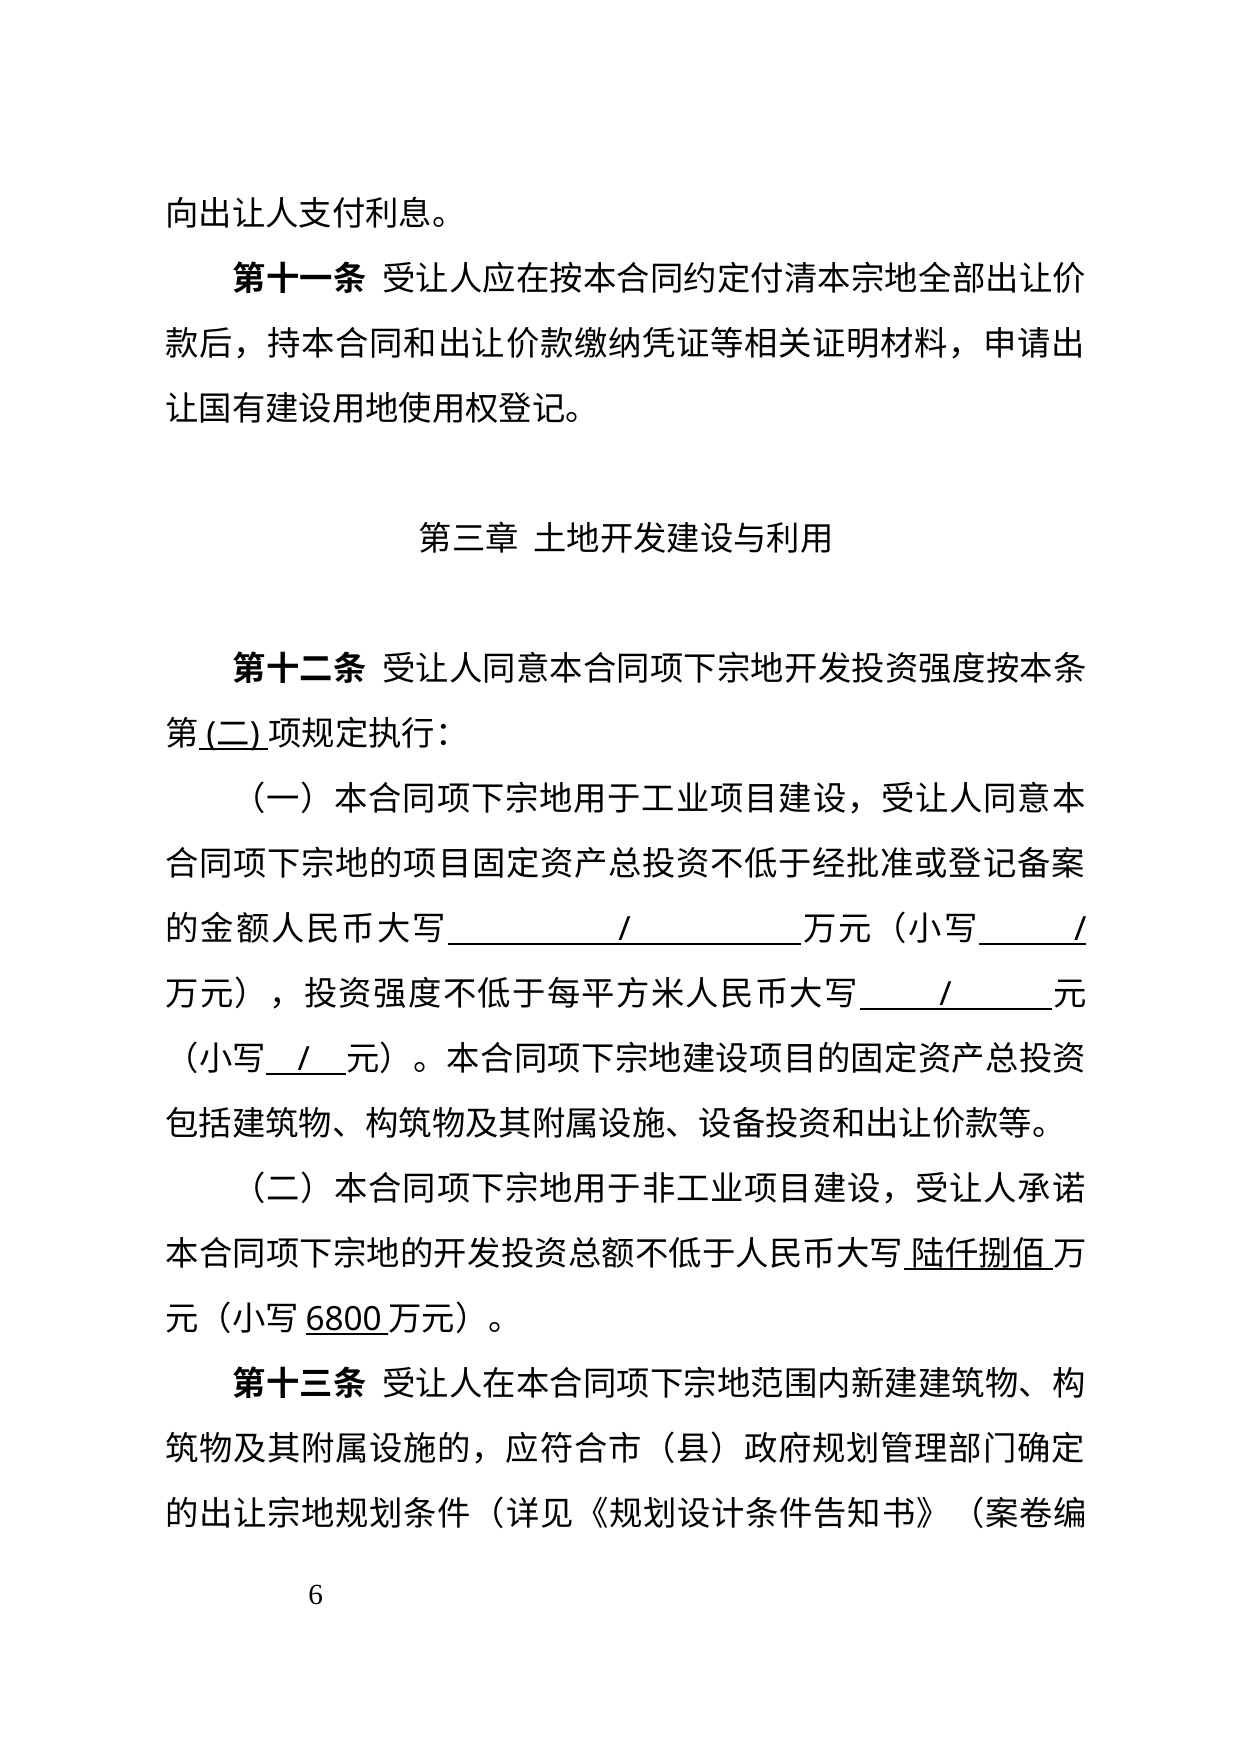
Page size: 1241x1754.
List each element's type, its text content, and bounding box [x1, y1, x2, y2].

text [165, 1348, 1087, 1543]
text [165, 178, 1087, 243]
text 第三章 土地开发建设与利用 [165, 503, 1087, 568]
text 第十二条 受让人同意本合同项下宗地开发投资强度按本条第 (二) 项规定执行： [165, 633, 1087, 763]
text （一）本合同项下宗地用于工业项目建设，受让人同意本合同项下宗地的项目固定资产总投资不低于经批准或登记备案的金额人民币大写 / 万元（小写 / 万元），投资强度不低于每平方米人民币大写 / 元（小写 / 元）。本合同项下宗地建设项目的固定资产总投资包括建筑物、构筑物及其附属设施、设备投资和出让价款等。 [165, 763, 1087, 1153]
text 第十一条 受让人应在按本合同约定付清本宗地全部出让价款后，持本合同和出让价款缴纳凭证等相关证明材料，申请出让国有建设用地使用权登记。 [165, 243, 1087, 438]
text （二）本合同项下宗地用于非工业项目建设，受让人承诺本合同项下宗地的开发投资总额不低于人民币大写 陆仟捌佰 万元（小写6800万元）。 [165, 1153, 1087, 1348]
